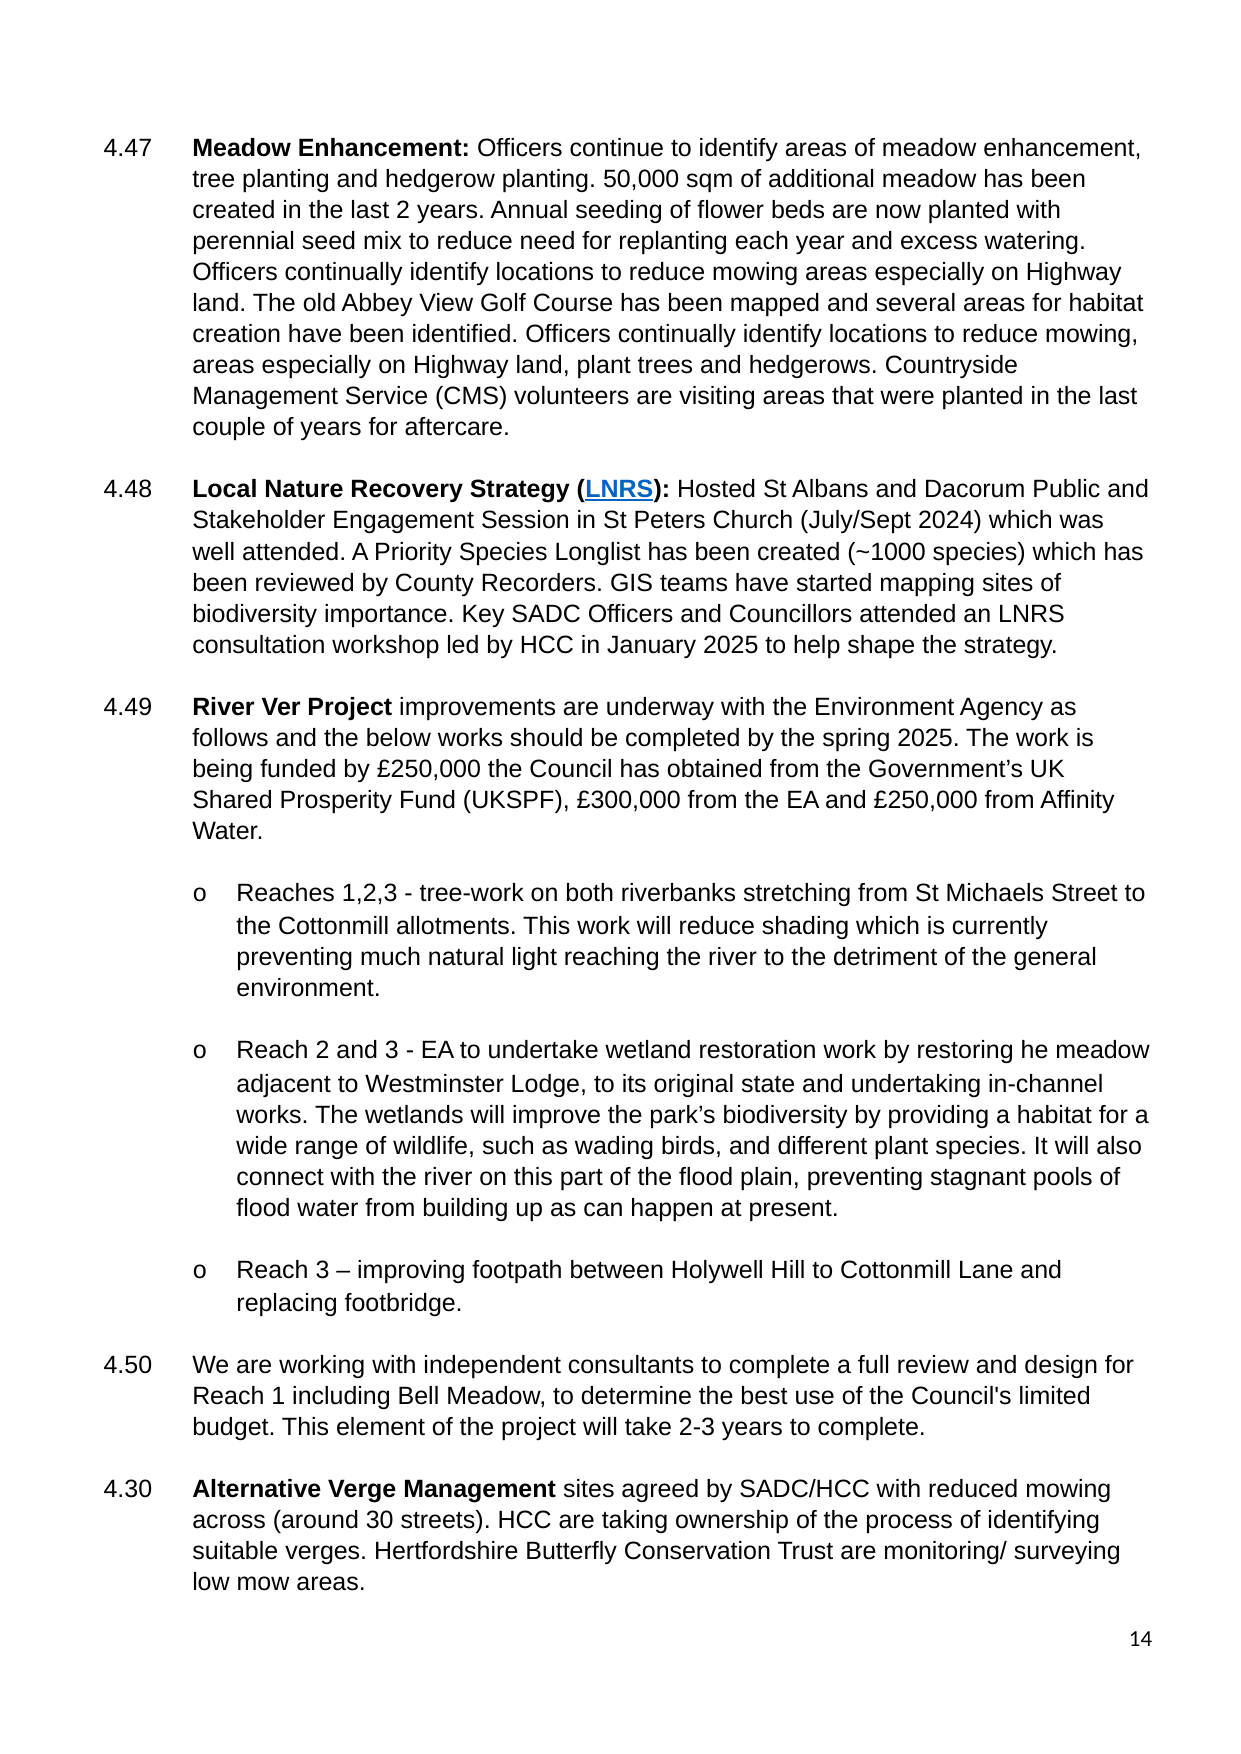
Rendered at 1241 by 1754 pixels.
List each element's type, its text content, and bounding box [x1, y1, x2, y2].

list Reaches 1,2,3 - tree-work on both riverbanks stretching from St Michaels Street to the Cottonmill allotments. This work will reduce shading which is currently preventing much natural light reaching the river to the detriment of the general environment. [192, 878, 1152, 1002]
list River Ver Project improvements are underway with the Environment Agency as follows and the below works should be completed by the spring 2025. The work is being funded by £250,000 the Council has obtained from the Government’s UK Shared Prosperity Fund (UKSPF), £300,000 from the EA and £250,000 from Affinity Water. [103, 692, 1152, 844]
list Reach 2 and 3 - EA to undertake wetland restoration work by restoring he meadow adjacent to Westminster Lodge, to its original state and undertaking in-channel works. The wetlands will improve the park’s biodiversity by providing a habitat for a wide range of wildlife, such as wading birds, and different plant species. It will also connect with the river on this part of the flood plain, preventing stagnant pools of flood water from building up as can happen at present. [192, 1035, 1152, 1221]
list Meadow Enhancement: Officers continue to identify areas of meadow enhancement, tree planting and hedgerow planting. 50,000 sqm of additional meadow has been created in the last 2 years. Annual seeding of flower beds are now planted with perennial seed mix to reduce need for replanting each year and excess watering. Officers continually identify locations to reduce mowing areas especially on Highway land. The old Abbey View Golf Course has been mapped and several areas for habitat creation have been identified. Officers continually identify locations to reduce mowing, areas especially on Highway land, plant trees and hedgerows. Countryside Management Service (CMS) volunteers are visiting areas that were planted in the last couple of years for aftercare. [103, 133, 1152, 441]
list We are working with independent consultants to complete a full review and design for Reach 1 including Bell Meadow, to determine the best use of the Council's limited budget. This element of the project will take 2-3 years to complete. [103, 1350, 1152, 1441]
list Alternative Verge Management sites agreed by SADC/HCC with reduced mowing across (around 30 streets). HCC are taking ownership of the process of identifying suitable verges. Hertfordshire Butterfly Conservation Trust are monitoring/ surveying low mow areas. [103, 1474, 1152, 1596]
list Reach 3 – improving footpath between Holywell Hill to Cottonmill Lane and replacing footbridge. [192, 1255, 1152, 1317]
list Local Nature Recovery Strategy (LNRS): Hosted St Albans and Dacorum Public and Stakeholder Engagement Session in St Peters Church (July/Sept 2024) which was well attended. A Priority Species Longlist has been created (~1000 species) which has been reviewed by County Recorders. GIS teams have started mapping sites of biodiversity importance. Key SADC Officers and Councillors attended an LNRS consultation workshop led by HCC in January 2025 to help shape the strategy. [103, 474, 1152, 658]
